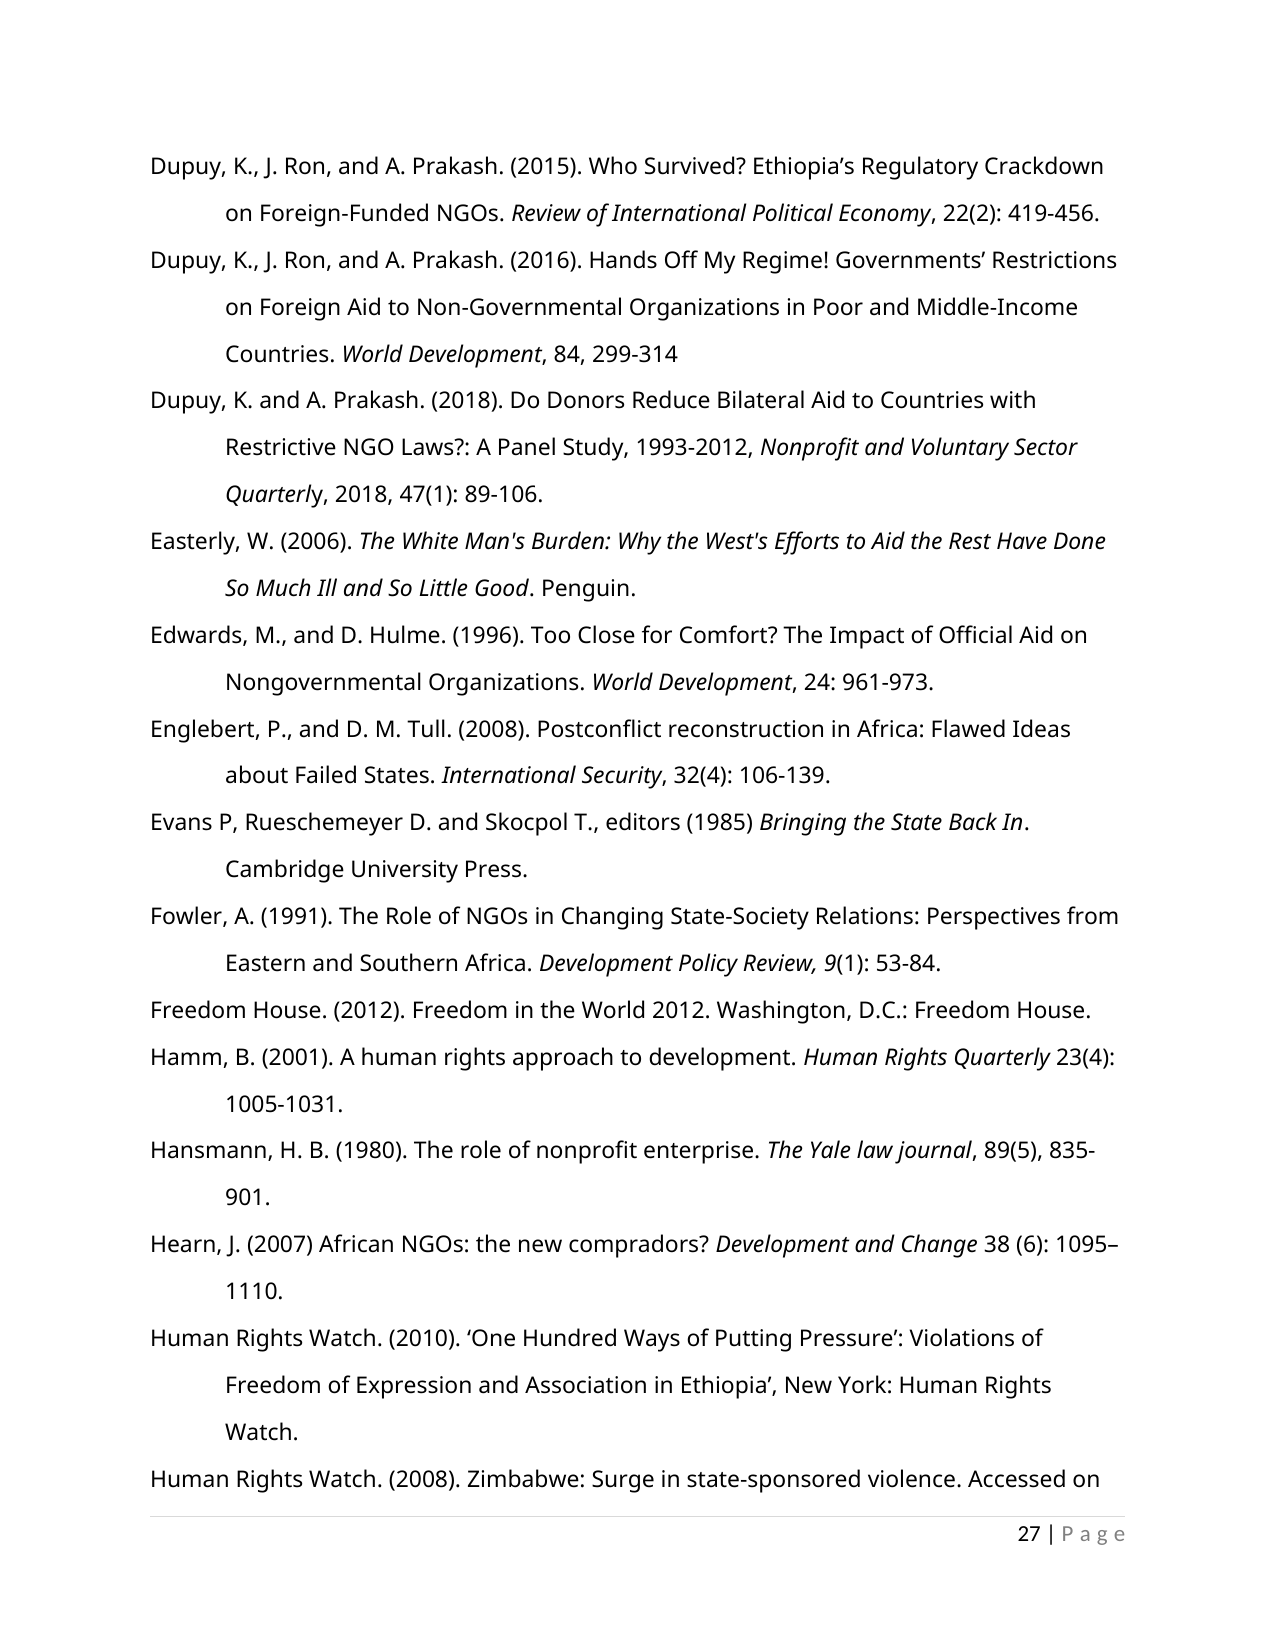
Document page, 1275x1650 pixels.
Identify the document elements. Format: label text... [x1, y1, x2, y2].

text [150, 1462, 1125, 1494]
text Dupuy, K., J. Ron, and A. Prakash. (2015). Who Survived? Ethiopia’s Regulatory Crackdown on Foreign-Funded NGOs. Review of International Political Economy, 22(2): 419-456. [150, 150, 1125, 228]
text Fowler, A. (1991). The Role of NGOs in Changing State-Society Relations: Perspectives from Eastern and Southern Africa. Development Policy Review, 9(1): 53-84. [150, 900, 1125, 978]
text Englebert, P., and D. M. Tull. (2008). Postconflict reconstruction in Africa: Flawed Ideas about Failed States. International Security, 32(4): 106-139. [150, 712, 1125, 791]
text Hansmann, H. B. (1980). The role of nonprofit enterprise. The Yale law journal, 89(5), 835-901. [150, 1134, 1125, 1212]
text Dupuy, K. and A. Prakash. (2018). Do Donors Reduce Bilateral Aid to Countries with Restrictive NGO Laws?: A Panel Study, 1993-2012, Nonprofit and Voluntary Sector Quarterly, 2018, 47(1): 89-106. [150, 384, 1125, 509]
text Dupuy, K., J. Ron, and A. Prakash. (2016). Hands Off My Regime! Governments’ Restrictions on Foreign Aid to Non-Governmental Organizations in Poor and Middle-Income Countries. World Development, 84, 299-314 [150, 244, 1125, 369]
text Edwards, M., and D. Hulme. (1996). Too Close for Comfort? The Impact of Official Aid on Nongovernmental Organizations. World Development, 24: 961-973. [150, 619, 1125, 697]
text Easterly, W. (2006). The White Man's Burden: Why the West's Efforts to Aid the Rest Have Done So Much Ill and So Little Good. Penguin. [150, 525, 1125, 603]
text Freedom House. (2012). Freedom in the World 2012. Washington, D.C.: Freedom House. [150, 994, 1125, 1025]
text Hearn, J. (2007) African NGOs: the new compradors? Development and Change 38 (6): 1095–1110. [150, 1228, 1125, 1306]
text Hamm, B. (2001). A human rights approach to development. Human Rights Quarterly 23(4): 1005-1031. [150, 1041, 1125, 1119]
text Evans P, Rueschemeyer D. and Skocpol T., editors (1985) Bringing the State Back In. Cambridge University Press. [150, 806, 1125, 884]
text Human Rights Watch. (2010). ‘One Hundred Ways of Putting Pressure’: Violations of Freedom of Expression and Association in Ethiopia’, New York: Human Rights Watch. [150, 1322, 1125, 1447]
